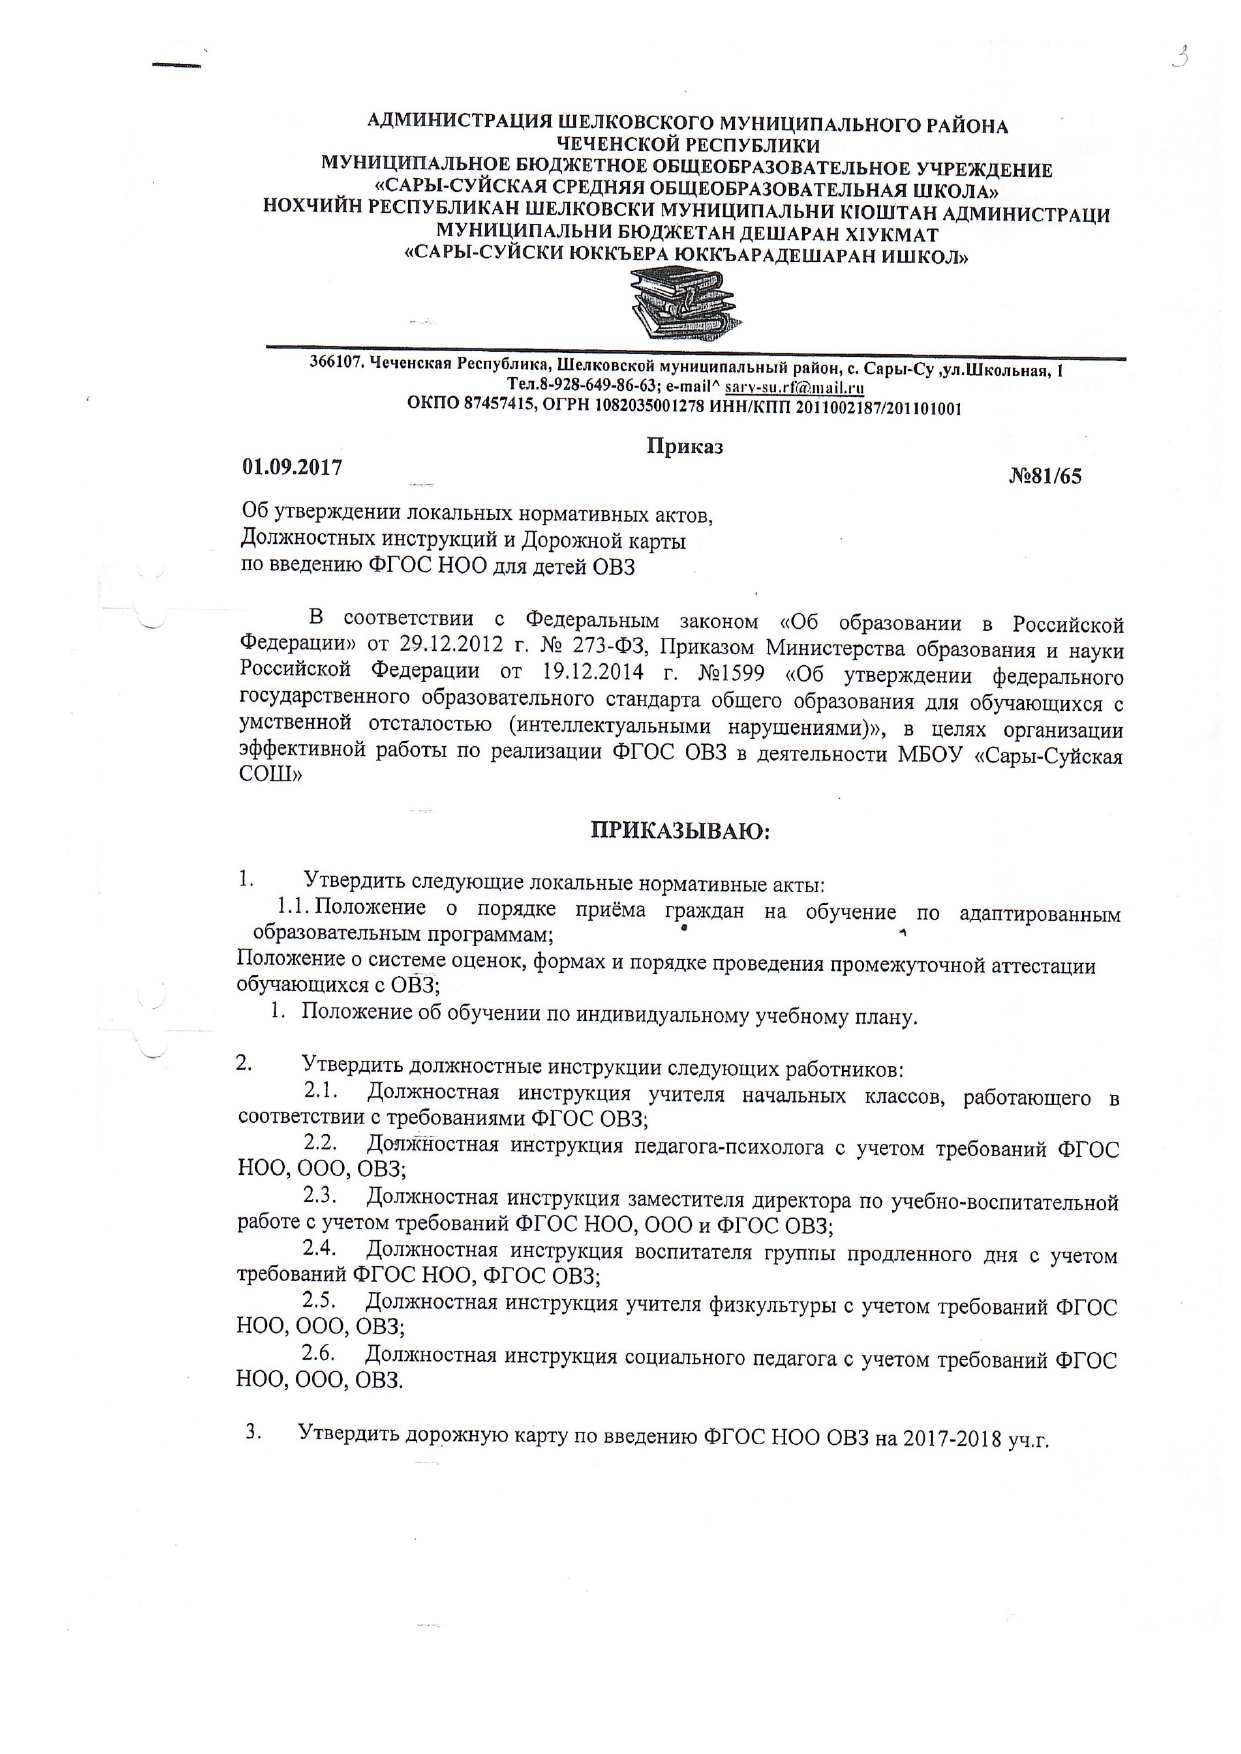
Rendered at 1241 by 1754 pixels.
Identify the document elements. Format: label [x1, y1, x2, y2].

picture [59, 29, 1221, 1630]
